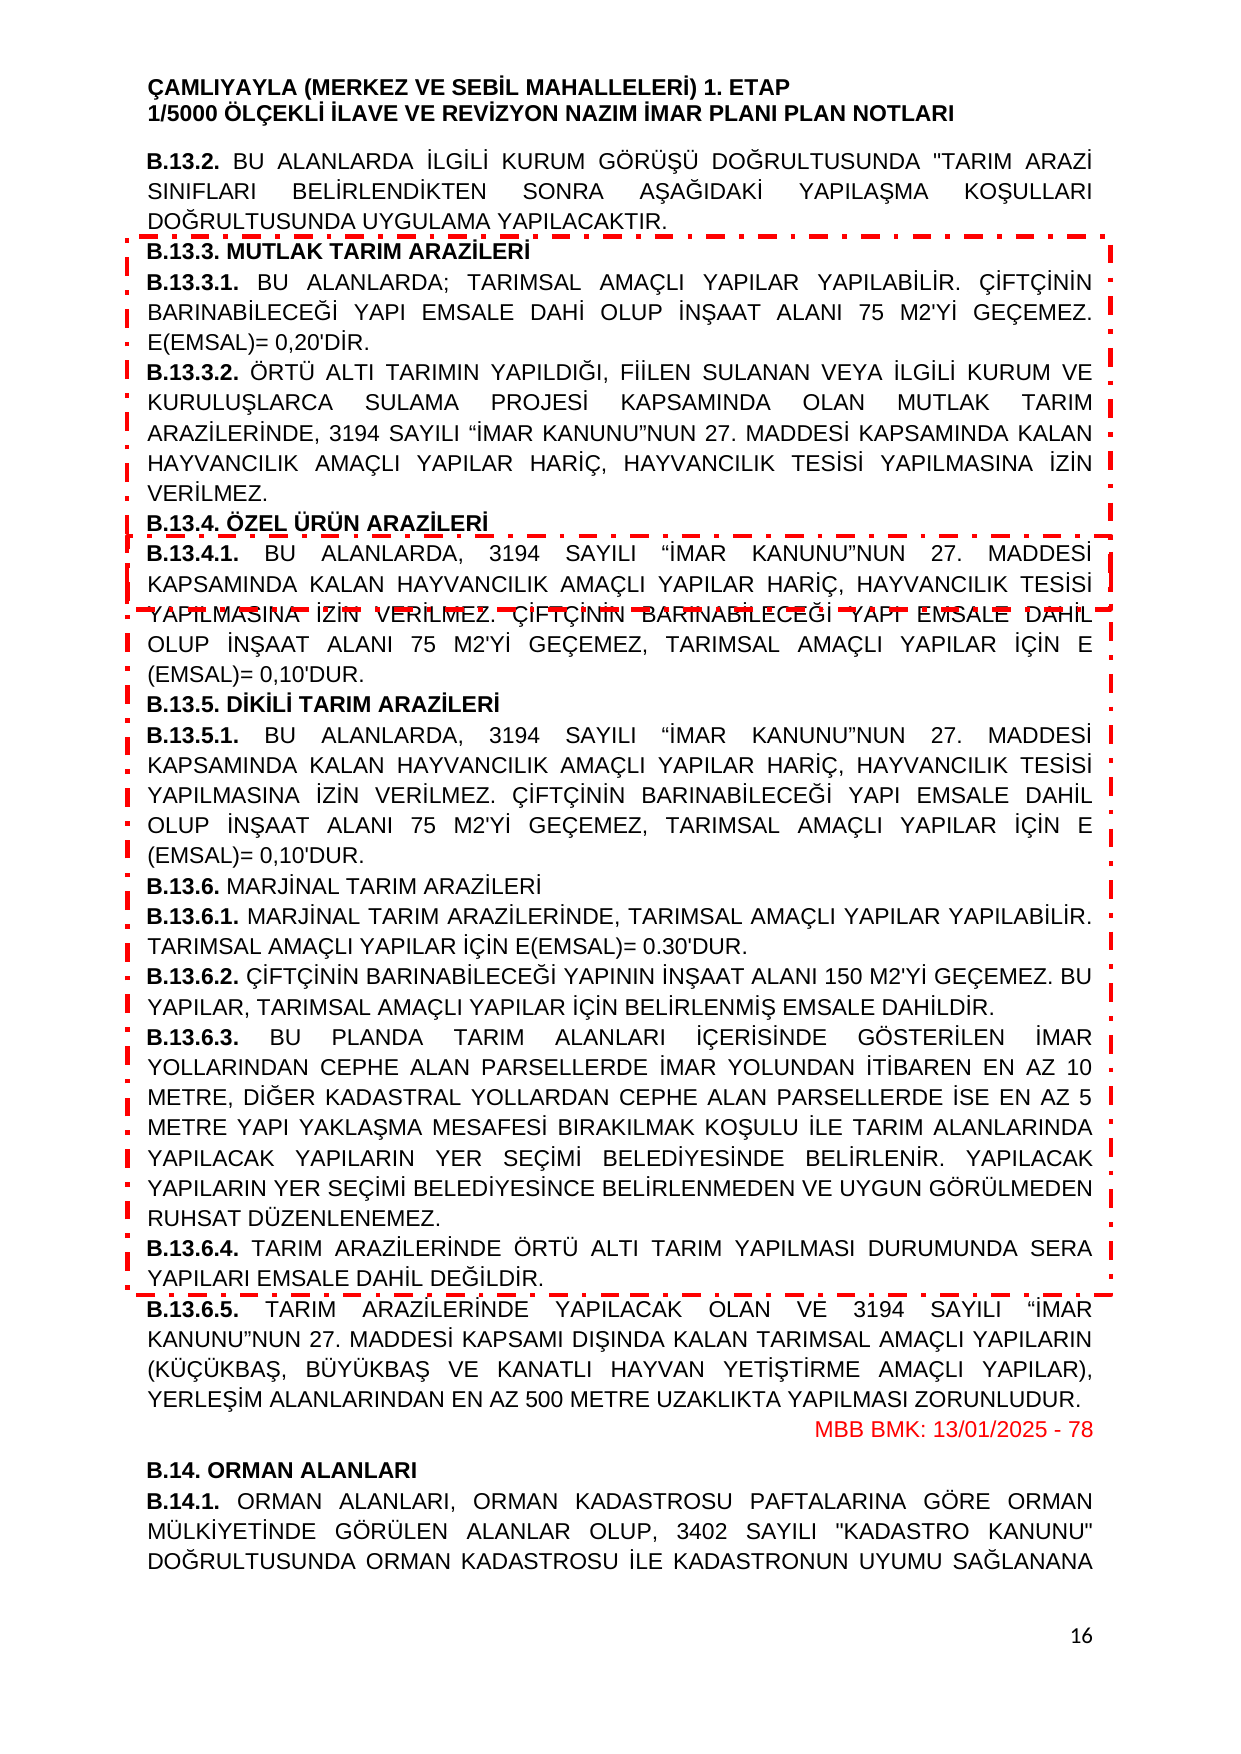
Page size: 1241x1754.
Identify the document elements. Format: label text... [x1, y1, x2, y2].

text B.13.3. MUTLAK TARIM ARAZİLERİ [146, 238, 1093, 265]
text B.13.3.1. BU ALANLARDA; TARIMSAL AMAÇLI YAPILAR YAPILABİLİR. ÇİFTÇİNİN BARINABİLECEĞİ YAPI EMSALE DAHİ OLUP İNŞAAT ALANI 75 M2'Yİ GEÇEMEZ. E(EMSAL)= 0,20'DİR. [146, 268, 1093, 355]
text MBB BMK: 13/01/2025 - 78 [147, 1416, 1093, 1443]
text B.13.5. DİKİLİ TARIM ARAZİLERİ [146, 691, 1093, 718]
text B.13.3.2. ÖRTÜ ALTI TARIMIN YAPILDIĞI, FİİLEN SULANAN VEYA İLGİLİ KURUM VE KURULUŞLARCA SULAMA PROJESİ KAPSAMINDA OLAN MUTLAK TARIM ARAZİLERİNDE, 3194 SAYILI “İMAR KANUNU”NUN 27. MADDESİ KAPSAMINDA KALAN HAYVANCILIK AMAÇLI YAPILAR HARİÇ, HAYVANCILIK TESİSİ YAPILMASINA İZİN VERİLMEZ. [146, 359, 1093, 506]
text B.13.6.4. TARIM ARAZİLERİNDE ÖRTÜ ALTI TARIM YAPILMASI DURUMUNDA SERA YAPILARI EMSALE DAHİL DEĞİLDİR. [146, 1235, 1093, 1292]
subtitle B.14. ORMAN ALANLARI [146, 1457, 1093, 1484]
text B.13.5.1. BU ALANLARDA, 3194 SAYILI “İMAR KANUNU”NUN 27. MADDESİ KAPSAMINDA KALAN HAYVANCILIK AMAÇLI YAPILAR HARİÇ, HAYVANCILIK TESİSİ YAPILMASINA İZİN VERİLMEZ. ÇİFTÇİNİN BARINABİLECEĞİ YAPI EMSALE DAHİL OLUP İNŞAAT ALANI 75 M2'Yİ GEÇEMEZ, TARIMSAL AMAÇLI YAPILAR İÇİN E (EMSAL)= 0,10'DUR. [146, 722, 1093, 869]
text B.13.6.2. ÇİFTÇİNİN BARINABİLECEĞİ YAPININ İNŞAAT ALANI 150 M2'Yİ GEÇEMEZ. BU YAPILAR, TARIMSAL AMAÇLI YAPILAR İÇİN BELİRLENMİŞ EMSALE DAHİLDİR. [146, 963, 1093, 1020]
text B.13.6.3. BU PLANDA TARIM ALANLARI İÇERİSİNDE GÖSTERİLEN İMAR YOLLARINDAN CEPHE ALAN PARSELLERDE İMAR YOLUNDAN İTİBAREN EN AZ 10 METRE, DİĞER KADASTRAL YOLLARDAN CEPHE ALAN PARSELLERDE İSE EN AZ 5 METRE YAPI YAKLAŞMA MESAFESİ BIRAKILMAK KOŞULU İLE TARIM ALANLARINDA YAPILACAK YAPILARIN YER SEÇİMİ BELEDİYESİNDE BELİRLENİR. YAPILACAK YAPILARIN YER SEÇİMİ BELEDİYESİNCE BELİRLENMEDEN VE UYGUN GÖRÜLMEDEN RUHSAT DÜZENLENEMEZ. [146, 1024, 1093, 1231]
text B.13.4.1. BU ALANLARDA, 3194 SAYILI “İMAR KANUNU”NUN 27. MADDESİ KAPSAMINDA KALAN HAYVANCILIK AMAÇLI YAPILAR HARİÇ, HAYVANCILIK TESİSİ YAPILMASINA İZİN VERİLMEZ. ÇİFTÇİNİN BARINABİLECEĞİ YAPI EMSALE DAHİL OLUP İNŞAAT ALANI 75 M2'Yİ GEÇEMEZ, TARIMSAL AMAÇLI YAPILAR İÇİN E (EMSAL)= 0,10'DUR. [146, 540, 1093, 688]
text B.13.6. MARJİNAL TARIM ARAZİLERİ [146, 873, 1093, 899]
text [146, 1488, 1093, 1574]
text B.13.6.5. TARIM ARAZİLERİNDE YAPILACAK OLAN VE 3194 SAYILI “İMAR KANUNU”NUN 27. MADDESİ KAPSAMI DIŞINDA KALAN TARIMSAL AMAÇLI YAPILARIN (KÜÇÜKBAŞ, BÜYÜKBAŞ VE KANATLI HAYVAN YETİŞTİRME AMAÇLI YAPILAR), YERLEŞİM ALANLARINDAN EN AZ 500 METRE UZAKLIKTA YAPILMASI ZORUNLUDUR. [146, 1296, 1093, 1413]
text B.13.4. ÖZEL ÜRÜN ARAZİLERİ [146, 510, 1093, 537]
text B.13.2. BU ALANLARDA İLGİLİ KURUM GÖRÜŞÜ DOĞRULTUSUNDA "TARIM ARAZİ SINIFLARI BELİRLENDİKTEN SONRA AŞAĞIDAKİ YAPILAŞMA KOŞULLARI DOĞRULTUSUNDA UYGULAMA YAPILACAKTIR. [146, 148, 1093, 234]
text B.13.6.1. MARJİNAL TARIM ARAZİLERİNDE, TARIMSAL AMAÇLI YAPILAR YAPILABİLİR. TARIMSAL AMAÇLI YAPILAR İÇİN E(EMSAL)= 0.30'DUR. [146, 903, 1093, 959]
